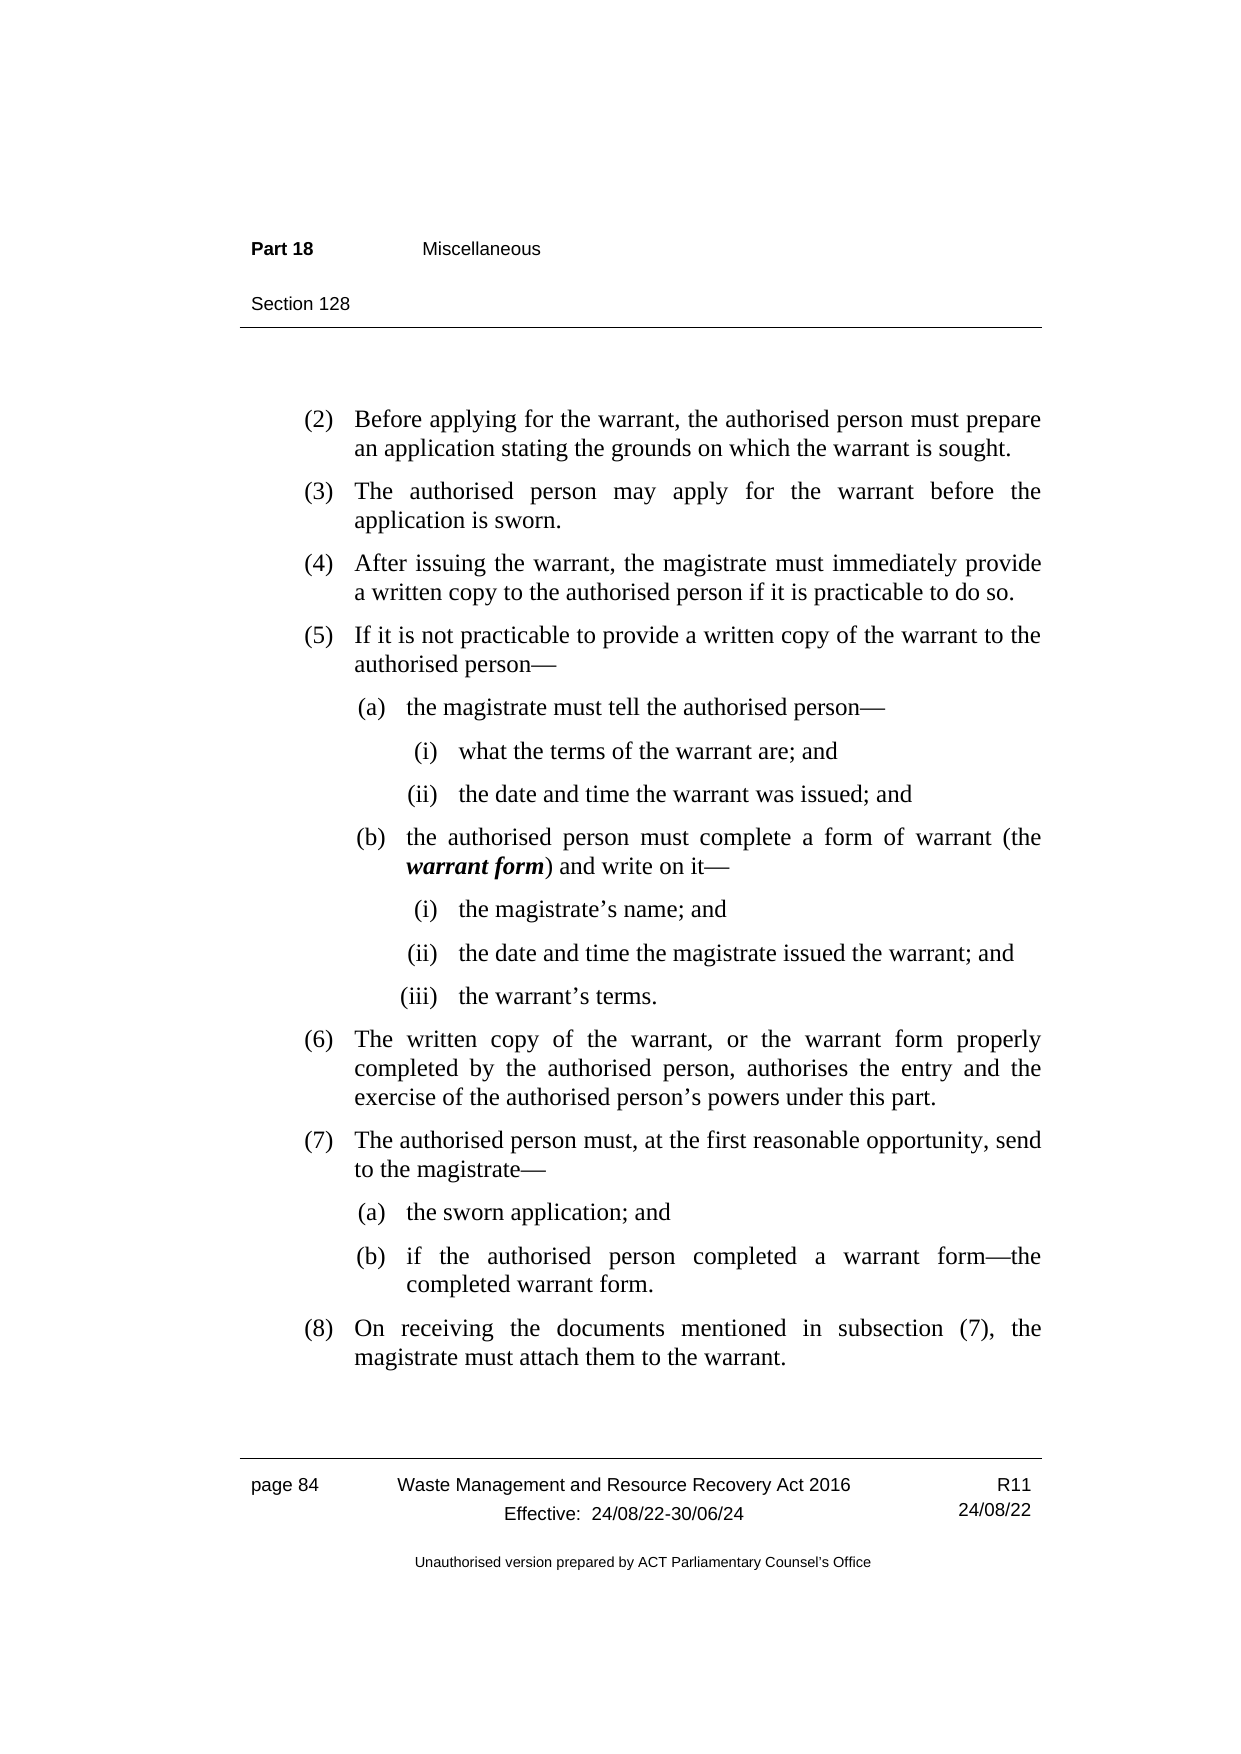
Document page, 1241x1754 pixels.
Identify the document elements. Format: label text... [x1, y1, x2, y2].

text (6) The written copy of the warrant, or the warrant form properly completed by the authorised person, authorises the entry and the exercise of the authorised person’s powers under this part. [239, 1024, 1042, 1111]
text (2) Before applying for the warrant, the authorised person must prepare an application stating the grounds on which the warrant is sought. [239, 404, 1042, 462]
text (3) The authorised person may apply for the warrant before the application is sworn. [239, 476, 1042, 534]
text (i) what the terms of the warrant are; and [239, 736, 1042, 764]
text (i) the magistrate’s name; and [239, 894, 1042, 923]
text (ii) the date and time the warrant was issued; and [239, 779, 1042, 808]
text (8) On receiving the documents mentioned in subsection (7), the magistrate must attach them to the warrant. [239, 1313, 1042, 1370]
text (5) If it is not practicable to provide a written copy of the warrant to the authorised person— [239, 620, 1042, 678]
text (b) if the authorised person completed a warrant form—the completed warrant form. [239, 1241, 1042, 1298]
text (4) After issuing the warrant, the magistrate must immediately provide a written copy to the authorised person if it is practicable to do so. [239, 548, 1042, 606]
text (b) the authorised person must complete a form of warrant (the warrant form) and write on it— [239, 822, 1042, 880]
text (iii) the warrant’s terms. [239, 981, 1042, 1010]
text (a) the sworn application; and [239, 1197, 1042, 1226]
text (ii) the date and time the magistrate issued the warrant; and [239, 938, 1042, 967]
text (7) The authorised person must, at the first reasonable opportunity, send to the magistrate— [239, 1125, 1042, 1183]
text (a) the magistrate must tell the authorised person— [239, 692, 1042, 721]
